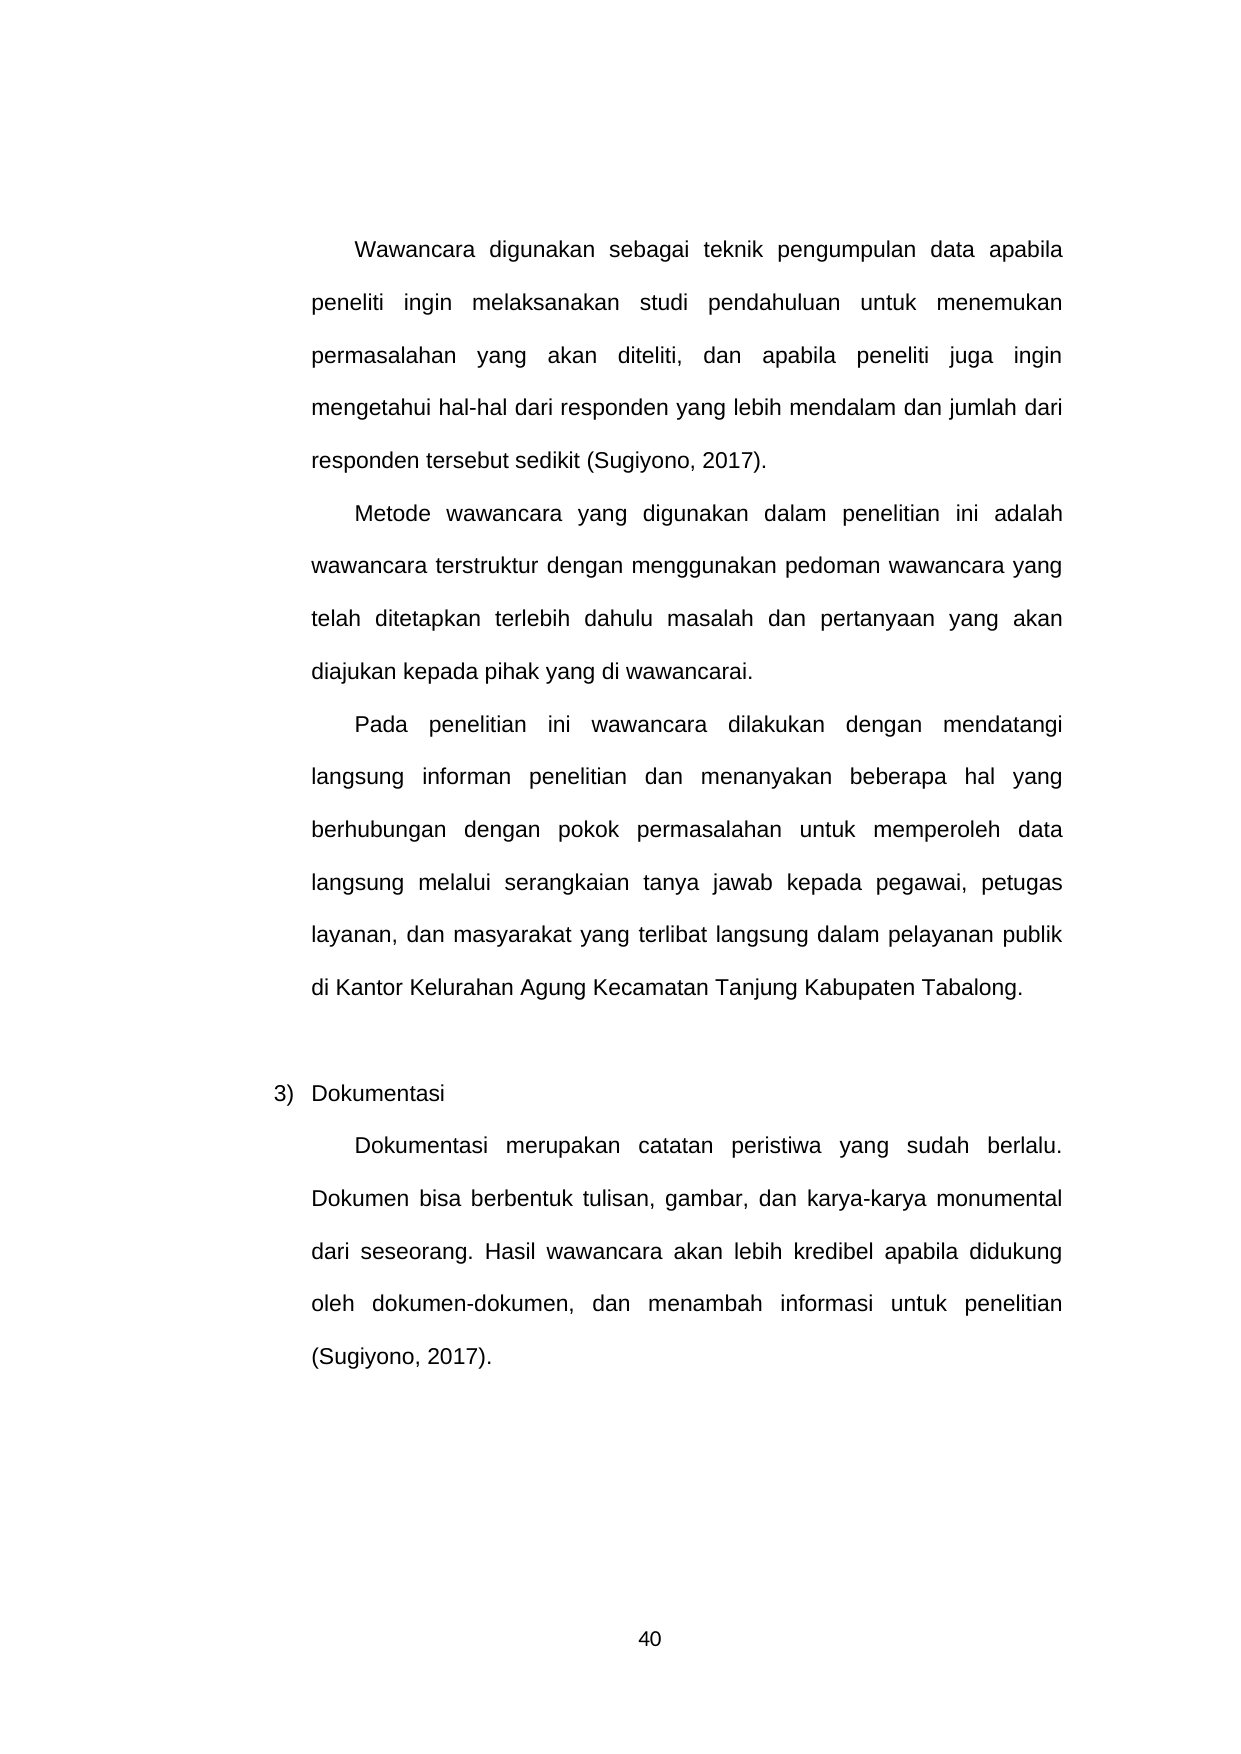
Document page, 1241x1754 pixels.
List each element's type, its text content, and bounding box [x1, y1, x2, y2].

list Dokumentasi merupakan catatan peristiwa yang sudah berlalu. Dokumen bisa berbentuk tulisan, gambar, dan karya-karya monumental dari seseorang. Hasil wawancara akan lebih kredibel apabila didukung oleh dokumen-dokumen, dan menambah informasi untuk penelitian (Sugiyono, 2017). [311, 1132, 1063, 1369]
list Dokumentasi [274, 1079, 1063, 1106]
list Metode wawancara yang digunakan dalam penelitian ini adalah wawancara terstruktur dengan menggunakan pedoman wawancara yang telah ditetapkan terlebih dahulu masalah dan pertanyaan yang akan diajukan kepada pihak yang di wawancarai. [311, 500, 1063, 684]
list Wawancara digunakan sebagai teknik pengumpulan data apabila peneliti ingin melaksanakan studi pendahuluan untuk menemukan permasalahan yang akan diteliti, dan apabila peneliti juga ingin mengetahui hal-hal dari responden yang lebih mendalam dan jumlah dari responden tersebut sedikit (Sugiyono, 2017). [311, 236, 1063, 473]
list Pada penelitian ini wawancara dilakukan dengan mendatangi langsung informan penelitian dan menanyakan beberapa hal yang berhubungan dengan pokok permasalahan untuk memperoleh data langsung melalui serangkaian tanya jawab kepada pegawai, petugas layanan, dan masyarakat yang terlibat langsung dalam pelayanan publik di Kantor Kelurahan Agung Kecamatan Tanjung Kabupaten Tabalong. [311, 711, 1063, 1001]
